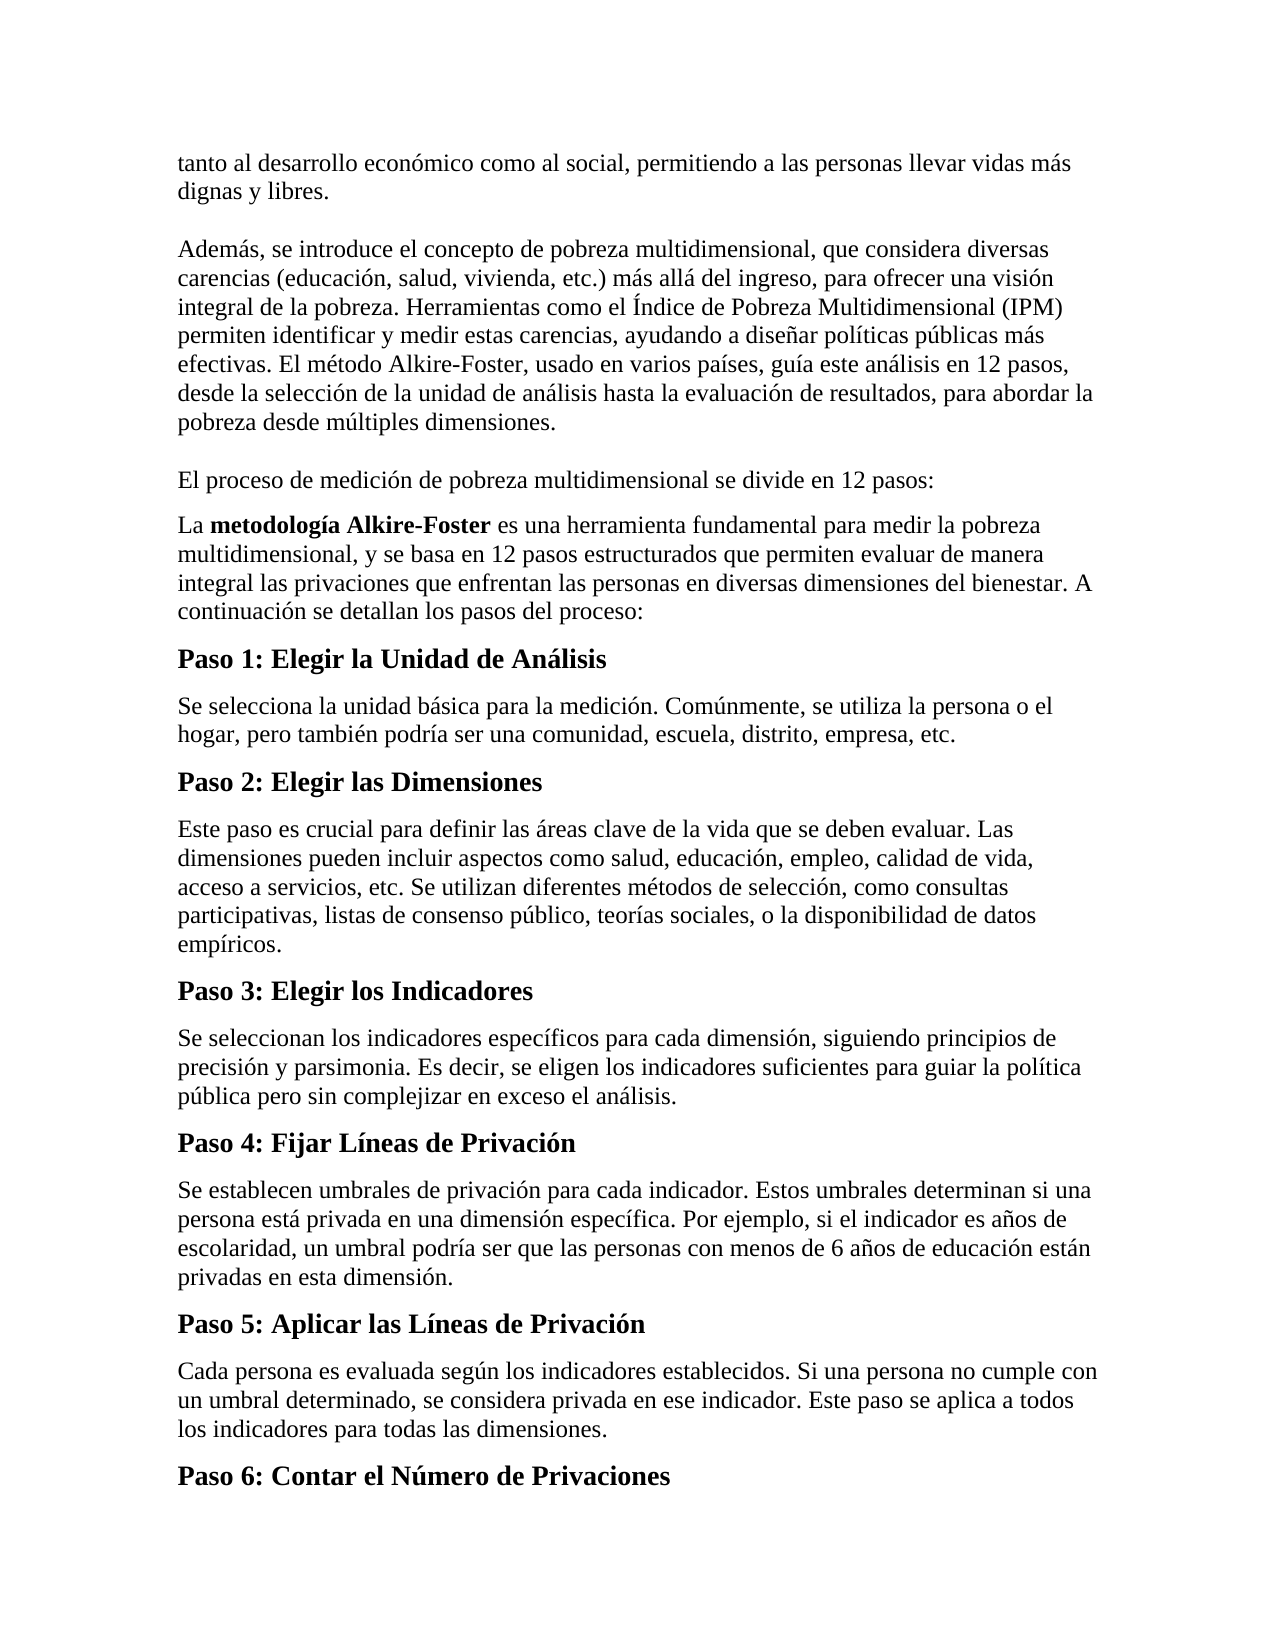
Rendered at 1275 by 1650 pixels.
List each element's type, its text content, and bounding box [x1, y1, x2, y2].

text La metodología Alkire-Foster es una herramienta fundamental para medir la pobreza multidimensional, y se basa en 12 pasos estructurados que permiten evaluar de manera integral las privaciones que enfrentan las personas en diversas dimensiones del bienestar. A continuación se detallan los pasos del proceso: [177, 510, 1098, 625]
text Además, se introduce el concepto de pobreza multidimensional, que considera diversas carencias (educación, salud, vivienda, etc.) más allá del ingreso, para ofrecer una visión integral de la pobreza. Herramientas como el Índice de Pobreza Multidimensional (IPM) permiten identificar y medir estas carencias, ayudando a diseñar políticas públicas más efectivas. El método Alkire-Foster, usado en varios países, guía este análisis en 12 pasos, desde la selección de la unidad de análisis hasta la evaluación de resultados, para abordar la pobreza desde múltiples dimensiones. [177, 234, 1098, 436]
subtitle Paso 1: Elegir la Unidad de Análisis [177, 642, 1098, 674]
text Este paso es crucial para definir las áreas clave de la vida que se deben evaluar. Las dimensiones pueden incluir aspectos como salud, educación, empleo, calidad de vida, acceso a servicios, etc. Se utilizan diferentes métodos de selección, como consultas participativas, listas de consenso público, teorías sociales, o la disponibilidad de datos empíricos. [177, 814, 1098, 958]
subtitle Paso 6: Contar el Número de Privaciones [177, 1459, 1098, 1492]
subtitle Paso 2: Elegir las Dimensiones [177, 765, 1098, 797]
text Se establecen umbrales de privación para cada indicador. Estos umbrales determinan si una persona está privada en una dimensión específica. Por ejemplo, si el indicador es años de escolaridad, un umbral podría ser que las personas con menos de 6 años de educación están privadas en esta dimensión. [177, 1176, 1098, 1291]
text Cada persona es evaluada según los indicadores establecidos. Si una persona no cumple con un umbral determinado, se considera privada en ese indicador. Este paso se aplica a todos los indicadores para todas las dimensiones. [177, 1356, 1098, 1442]
text El proceso de medición de pobreza multidimensional se divide en 12 pasos: [177, 465, 1098, 493]
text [177, 148, 1098, 205]
subtitle Paso 4: Fijar Líneas de Privación [177, 1126, 1098, 1159]
text Se seleccionan los indicadores específicos para cada dimensión, siguiendo principios de precisión y parsimonia. Es decir, se eligen los indicadores suficientes para guiar la política pública pero sin complejizar en exceso el análisis. [177, 1023, 1098, 1110]
subtitle Paso 5: Aplicar las Líneas de Privación [177, 1307, 1098, 1339]
subtitle Paso 3: Elegir los Indicadores [177, 974, 1098, 1007]
text Se selecciona la unidad básica para la medición. Comúnmente, se utiliza la persona o el hogar, pero también podría ser una comunidad, escuela, distrito, empresa, etc. [177, 691, 1098, 748]
